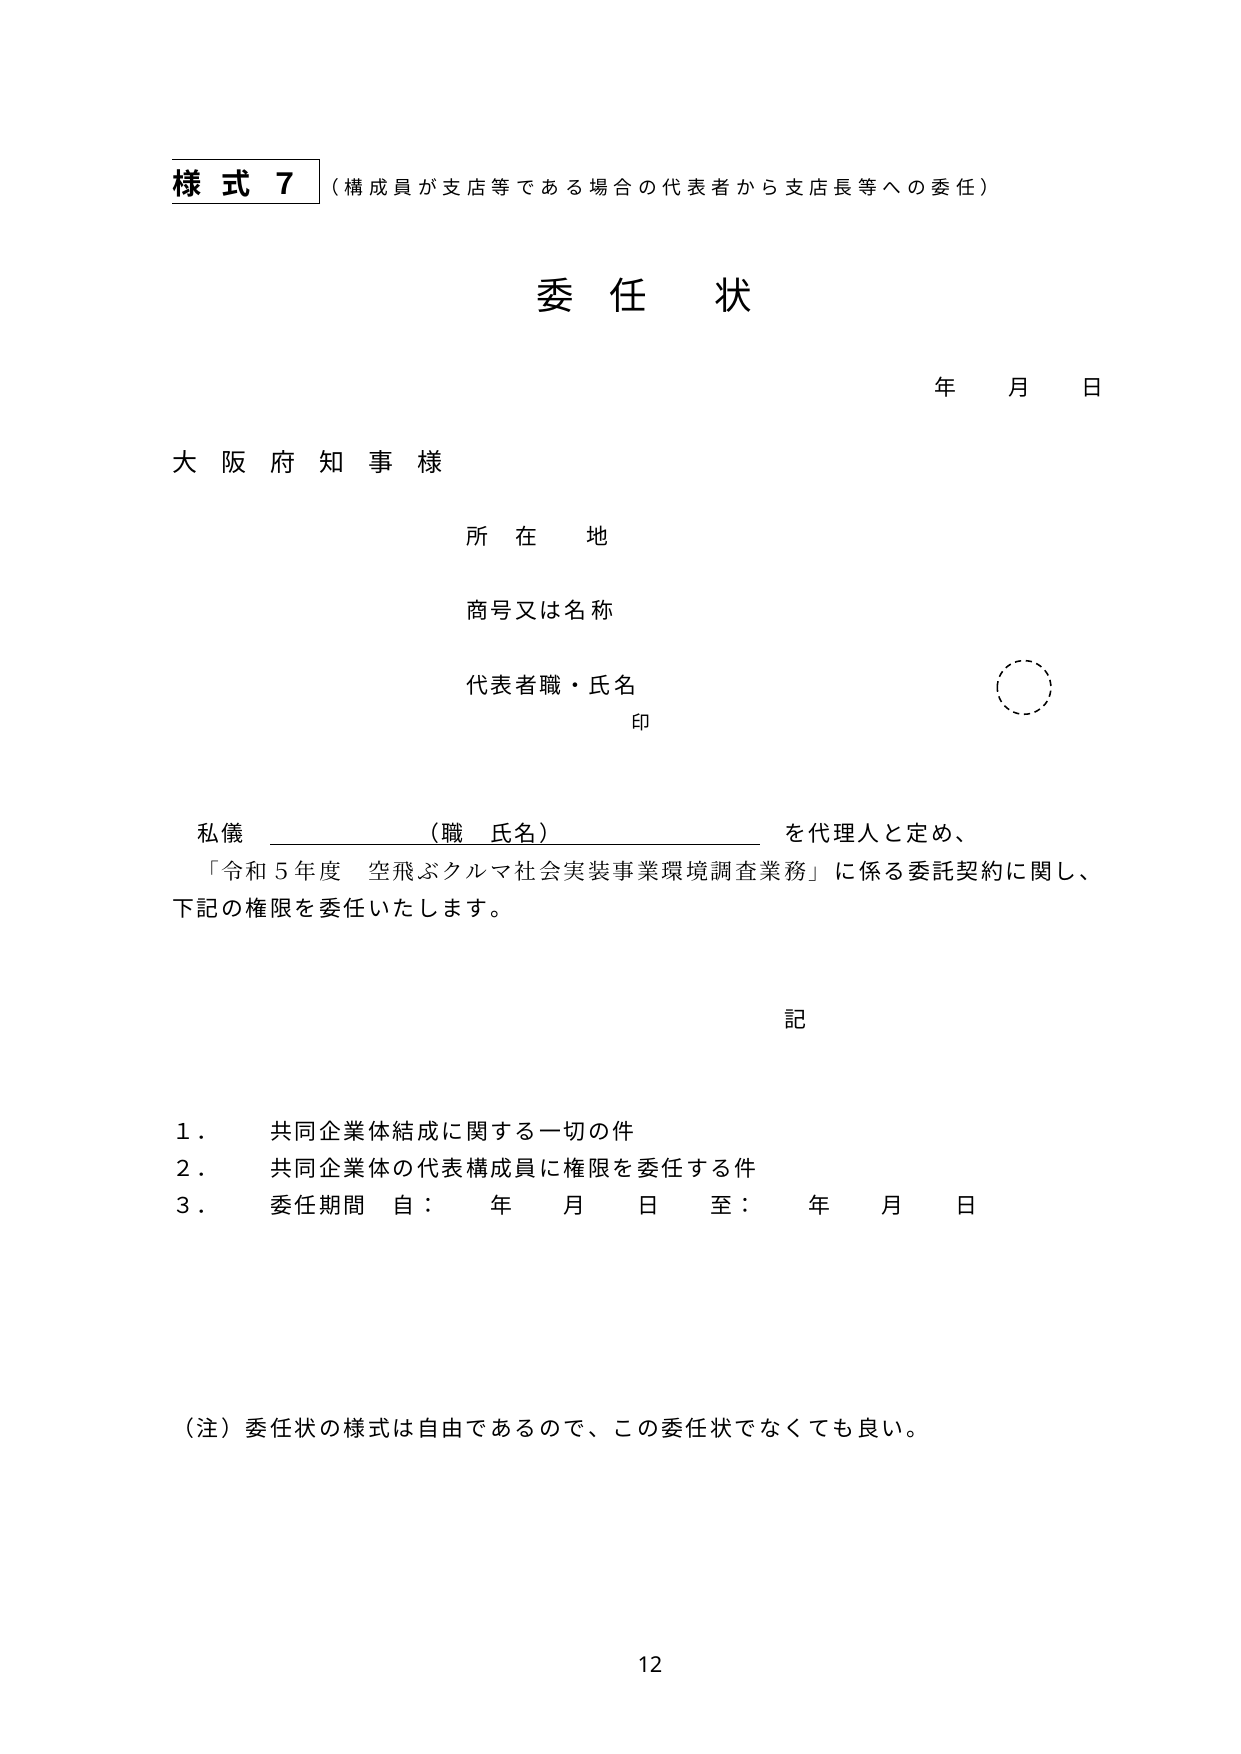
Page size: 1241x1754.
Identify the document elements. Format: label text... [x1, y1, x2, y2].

text 「令和５年度 空飛ぶクルマ社会実装事業環境調査業務」に係る委託契約に関し、下記の権限を委任いたします。 [172, 851, 1104, 925]
text 年 月 日 [172, 367, 1106, 405]
text 記 [172, 1000, 1127, 1037]
text 所在地 [451, 516, 1127, 553]
list 共同企業体結成に関する一切の件 [172, 1111, 1127, 1148]
text （注）委任状の様式は自由であるので、この委任状でなくても良い。 [172, 1409, 1127, 1446]
list 委任期間 自： 年 月 日 至： 年 月 日 [172, 1186, 1127, 1223]
text 私儀 （職 氏名） を代理人と定め、 [172, 814, 1104, 851]
text 代表者職・氏名 印 [451, 665, 1127, 739]
text 様式７（構成員が支店等である場合の代表者から支店長等への委任） [172, 144, 1127, 219]
text 大阪府知事様 [172, 442, 1127, 479]
list 共同企業体の代表構成員に権限を委任する件 [172, 1148, 1127, 1186]
text 商号又は名称 [451, 591, 1127, 628]
text 委任状 [172, 256, 1127, 330]
